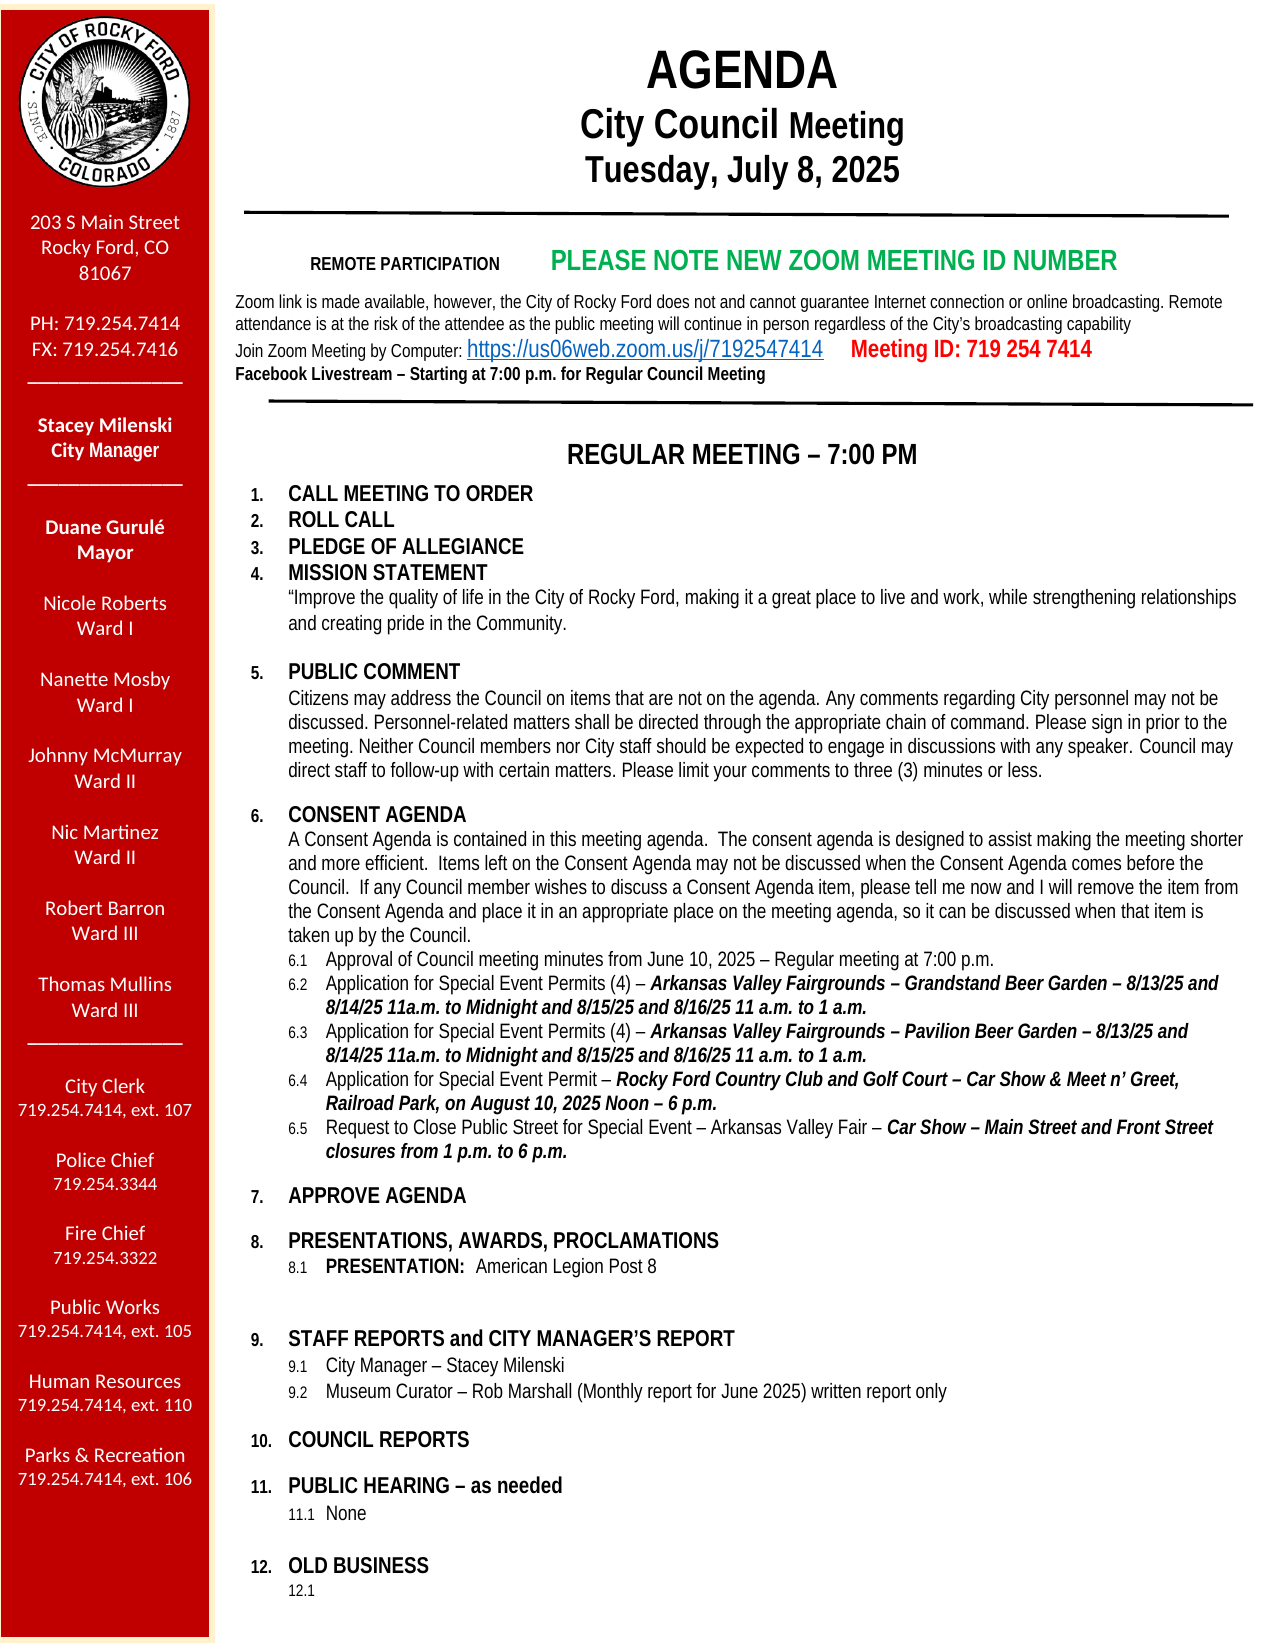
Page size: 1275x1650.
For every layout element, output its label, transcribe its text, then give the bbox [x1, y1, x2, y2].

list PLEDGE OF ALLEGIANCE [251, 533, 1249, 559]
list CONSENT AGENDA [251, 801, 1249, 827]
text Facebook Livestream – Starting at 7:00 p.m. for Regular Council Meeting [215, 363, 1249, 384]
text Join Zoom Meeting by Computer: https://us06web.zoom.us/j/7192547414 Meeting ID: 719 254 7414 [215, 334, 1249, 363]
list PRESENTATIONS, AWARDS, PROCLAMATIONS [251, 1227, 1249, 1254]
text 6.2 Application for Special Event Permits (4) – Arkansas Valley Fairgrounds – Grandstand Beer Garden – 8/13/25 and 8/14/25 11a.m. to Midnight and 8/15/25 and 8/16/25 11 a.m. to 1 a.m. [288, 971, 1249, 1019]
text City Council Meeting [215, 100, 1249, 147]
text REMOTE PARTICIPATION PLEASE NOTE NEW ZOOM MEETING ID NUMBER [215, 243, 1249, 277]
list ROLL CALL [251, 506, 1249, 533]
list 9.1 City Manager – Stacey Milenski [288, 1353, 1249, 1377]
list 9.2 Museum Curator – Rob Marshall (Monthly report for June 2025) written report only [288, 1379, 1249, 1403]
list PUBLIC COMMENT [251, 658, 1249, 684]
text 6.4 Application for Special Event Permit – Rocky Ford Country Club and Golf Court – Car Show & Meet n’ Greet, Railroad Park, on August 10, 2025 Noon – 6 p.m. [288, 1067, 1249, 1115]
list Citizens may address the Council on items that are not on the agenda. Any comments regarding City personnel may not be discussed. Personnel-related matters shall be directed through the appropriate chain of command. Please sign in prior to the meeting. Neither Council members nor City staff should be expected to engage in discussions with any speaker. Council may direct staff to follow-up with certain matters. Please limit your comments to three (3) minutes or less. [288, 686, 1249, 782]
text A Consent Agenda is contained in this meeting agenda. The consent agenda is designed to assist making the meeting shorter and more efficient. Items left on the Consent Agenda may not be discussed when the Consent Agenda comes before the Council. If any Council member wishes to discuss a Consent Agenda item, please tell me now and I will remove the item from the Consent Agenda and place it in an appropriate place on the meeting agenda, so it can be discussed when that item is taken up by the Council. [288, 827, 1249, 947]
list CALL MEETING TO ORDER [251, 480, 1249, 506]
list MISSION STATEMENT [251, 559, 1249, 585]
text Tuesday, July 8, 2025 [215, 147, 1249, 191]
list 12.1 [288, 1581, 1249, 1600]
text 6.3 Application for Special Event Permits (4) – Arkansas Valley Fairgrounds – Pavilion Beer Garden – 8/13/25 and 8/14/25 11a.m. to Midnight and 8/15/25 and 8/16/25 11 a.m. to 1 a.m. [288, 1019, 1249, 1067]
list 11.1 None [288, 1501, 1249, 1524]
list STAFF REPORTS and CITY MANAGER’S REPORT [251, 1325, 1249, 1351]
text 8.1 PRESENTATION: American Legion Post 8 [288, 1254, 1249, 1278]
text Zoom link is made available, however, the City of Rocky Ford does not and cannot guarantee Internet connection or online broadcasting. Remote attendance is at the risk of the attendee as the public meeting will continue in person regardless of the City’s broadcasting capability [215, 291, 1249, 334]
text AGENDA [215, 37, 1249, 100]
list OLD BUSINESS [251, 1552, 1249, 1579]
list APPROVE AGENDA [251, 1182, 1249, 1208]
text 6.5 Request to Close Public Street for Special Event – Arkansas Valley Fair – Car Show – Main Street and Front Street closures from 1 p.m. to 6 p.m. [288, 1115, 1249, 1163]
picture [15, 14, 195, 190]
list PUBLIC HEARING – as needed [251, 1472, 1249, 1498]
text 6.1 Approval of Council meeting minutes from June 10, 2025 – Regular meeting at 7:00 p.m. [288, 947, 1249, 971]
text REGULAR MEETING – 7:00 PM [215, 437, 1249, 470]
list COUNCIL REPORTS [251, 1426, 1249, 1452]
list “Improve the quality of life in the City of Rocky Ford, making it a great place to live and work, while strengthening relationships and creating pride in the Community. [288, 585, 1249, 635]
